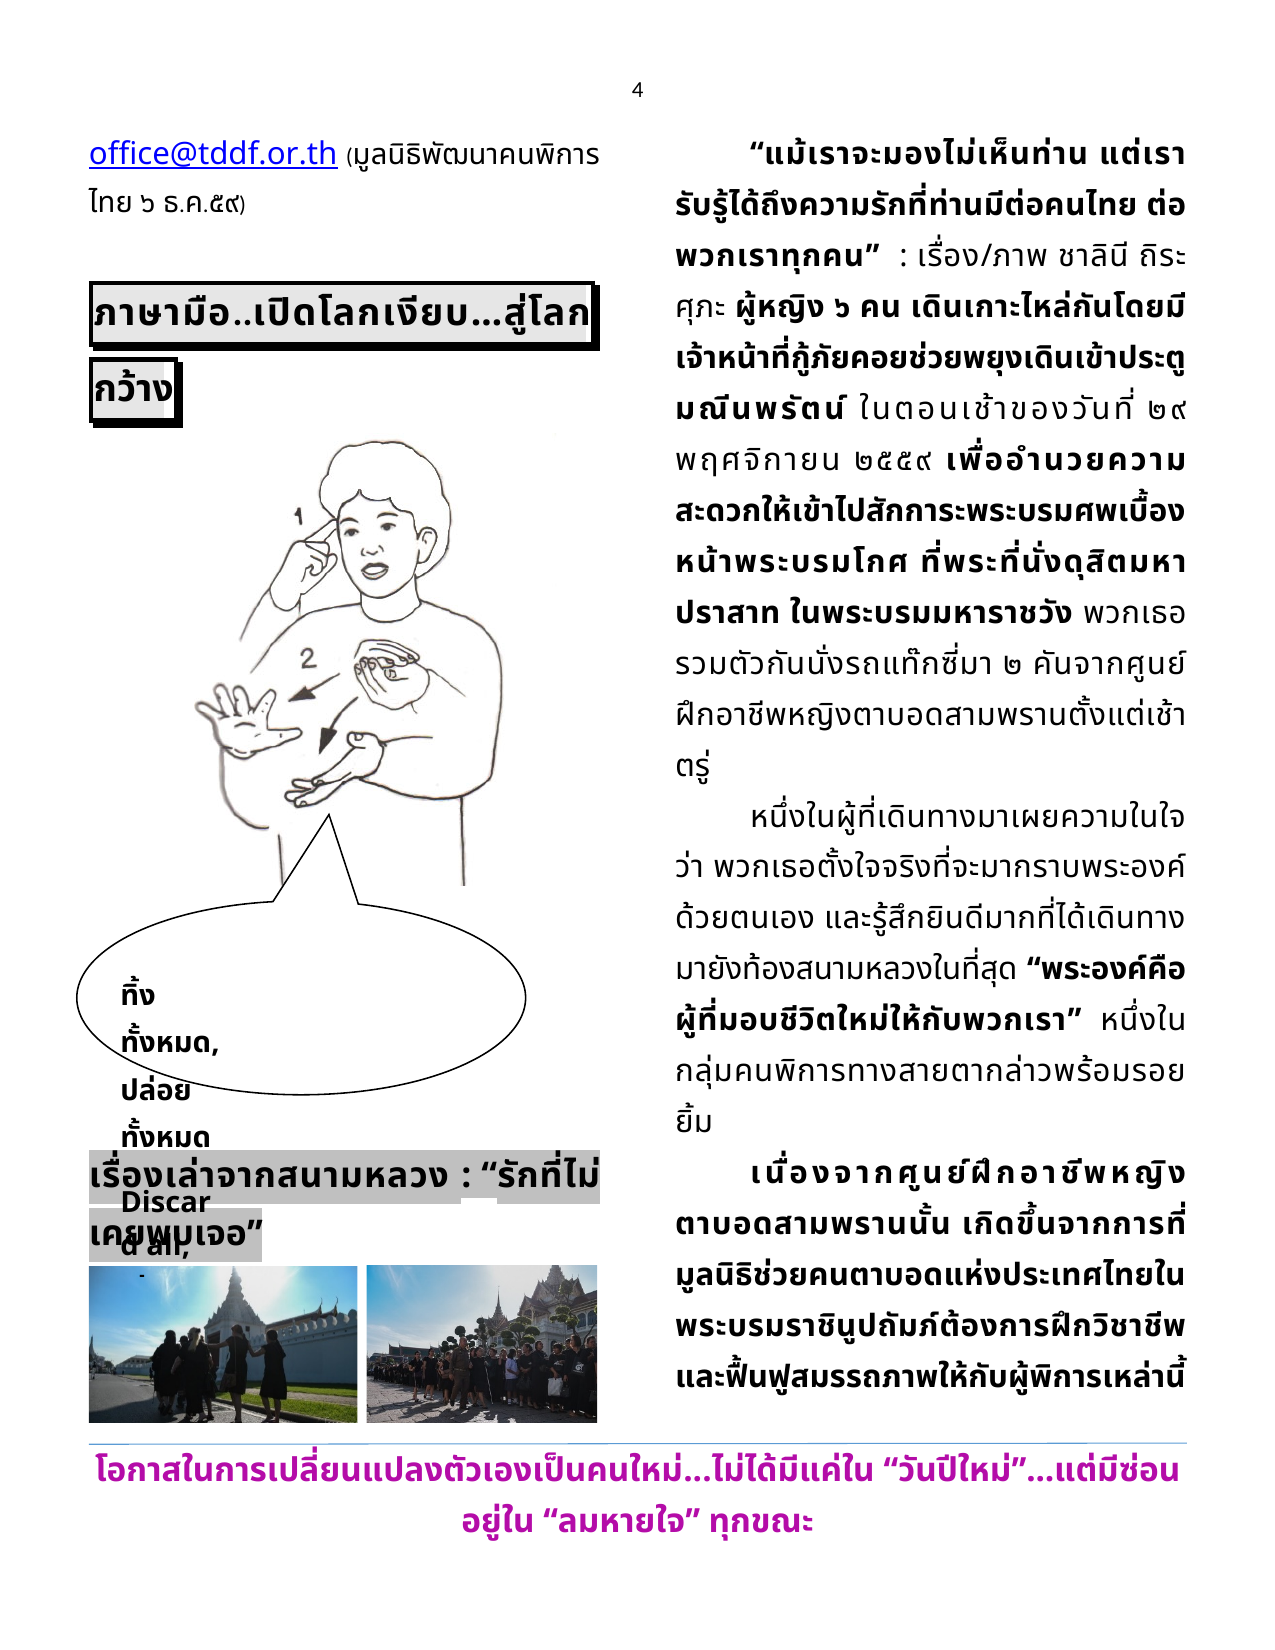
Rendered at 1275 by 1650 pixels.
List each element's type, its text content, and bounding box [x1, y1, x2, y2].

picture [366, 1265, 598, 1423]
picture [162, 433, 557, 886]
text เรื่องเล่าจากสนามหลวง : “รักที่ไม่เคยพบเจอ” [204, 1198, 600, 1262]
text หนึ่งในผู้ที่เดินทางมาเผยความในใจว่า พวกเธอตั้งใจจริงที่จะมากราบพระองค์ด้วยตนเอง และรู้สึกยินดีมากที่ได้เดินทางมายังท้องสนามหลวงในที่สุด “พระองค์คือผู้ที่มอบชีวิตใหม่ให้กับพวกเรา” หนึ่งในกลุ่มคนพิการทางสายตากล่าวพร้อมรอยยิ้ม [675, 794, 1186, 1147]
text “แม้เราจะมองไม่เห็นท่าน แต่เรารับรู้ได้ถึงความรักที่ท่านมีต่อคนไทย ต่อพวกเราทุกคน” : เรื่อง/ภาพ ชาลินี ถิระศุภะ ผู้หญิง ๖ คน เดินเกาะไหล่กันโดยมีเจ้าหน้าที่กู้ภัยคอยช่วยพยุงเดินเข้าประตูมณีนพรัตน์ ในตอนเช้าของวันที่ ๒๙ พฤศจิกายน ๒๕๕๙ เพื่ออำนวยความสะดวกให้เข้าไปสักการะพระบรมศพเบื้องหน้าพระบรมโกศ ที่พระที่นั่งดุสิตมหาปราสาท ในพระบรมมหาราชวัง พวกเธอรวมตัวกันนั่งรถแท๊กซี่มา ๒ คันจากศูนย์ฝึกอาชีพหญิงตาบอดสามพรานตั้งแต่เช้าตรู่ [675, 131, 1186, 790]
picture [88, 1266, 358, 1423]
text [89, 131, 600, 225]
text ภาษามือ..เปิดโลกเงียบ…สู่โลกกว้าง [89, 347, 600, 428]
